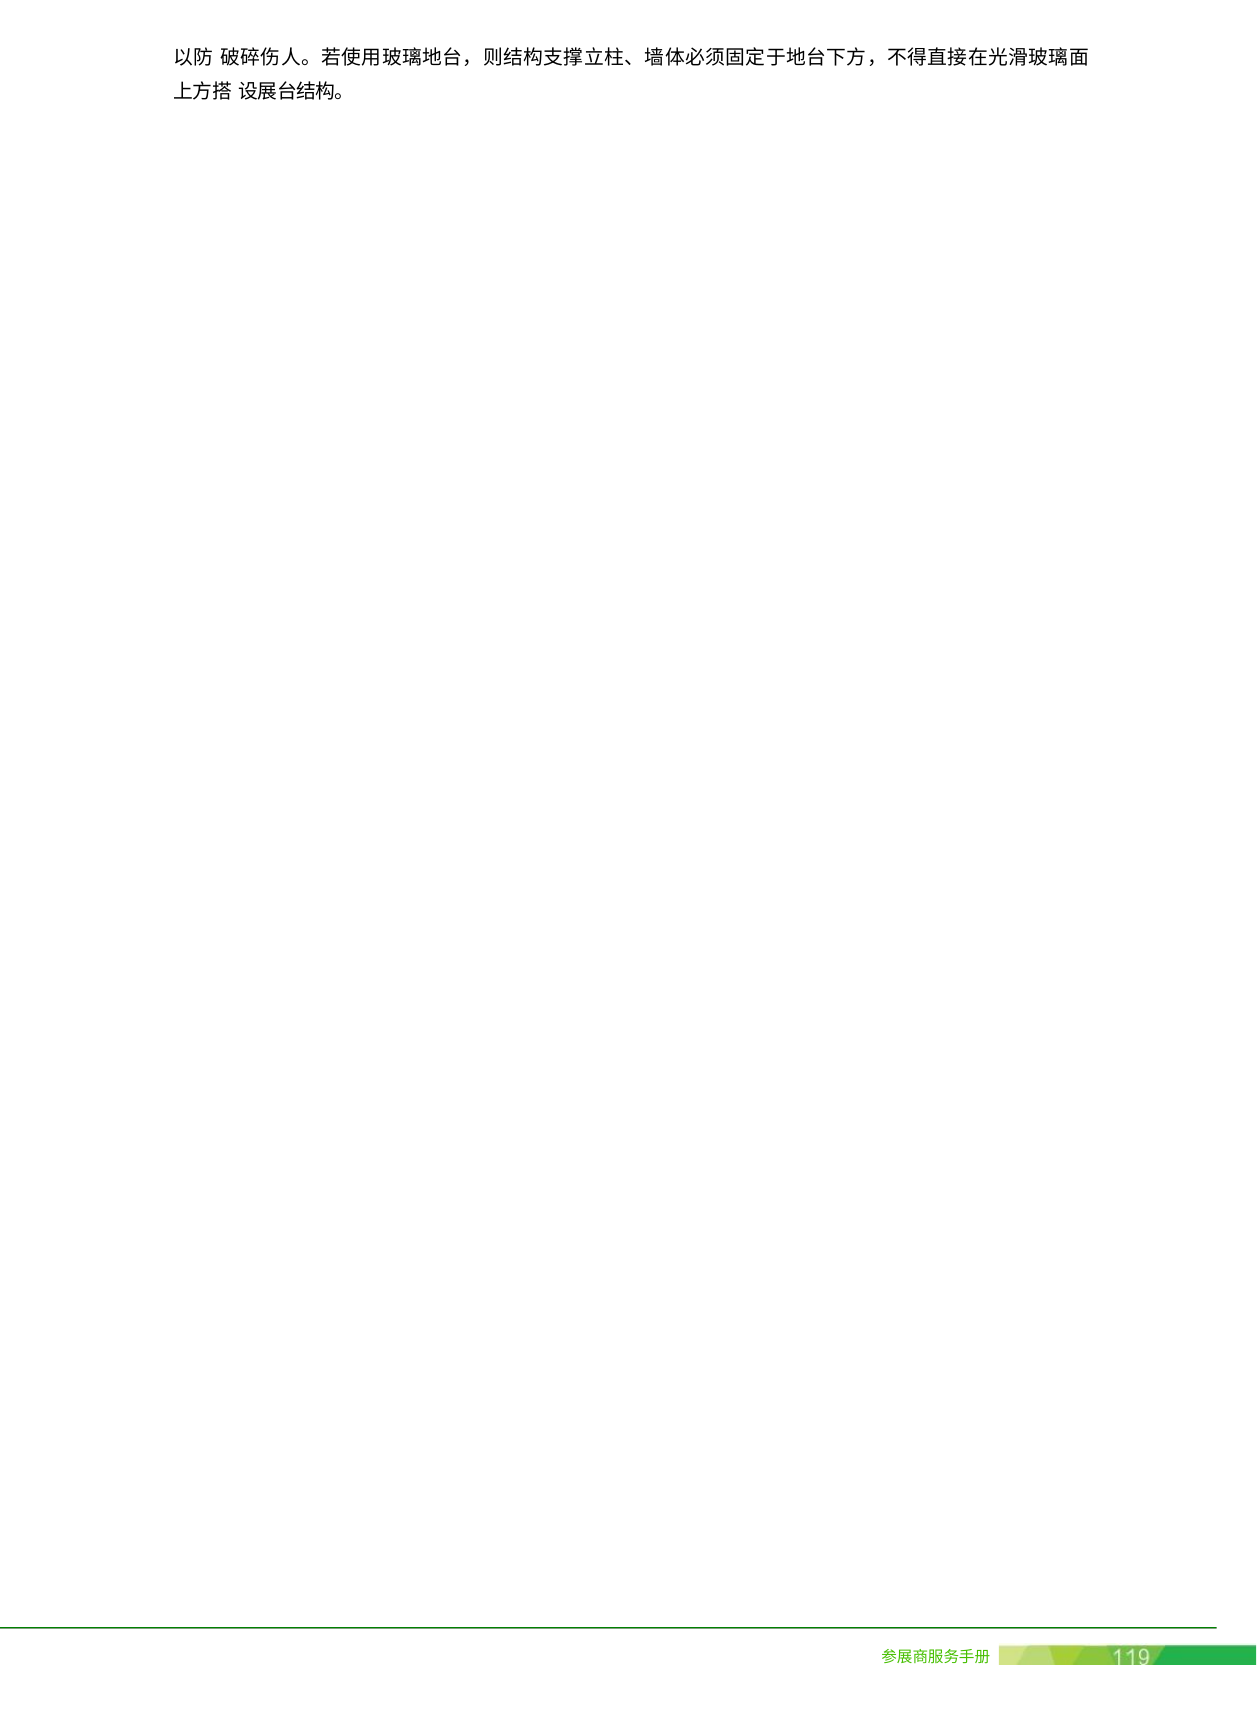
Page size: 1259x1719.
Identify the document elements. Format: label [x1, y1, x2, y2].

picture [998, 1643, 1257, 1665]
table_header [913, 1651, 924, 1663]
text [173, 42, 1089, 104]
